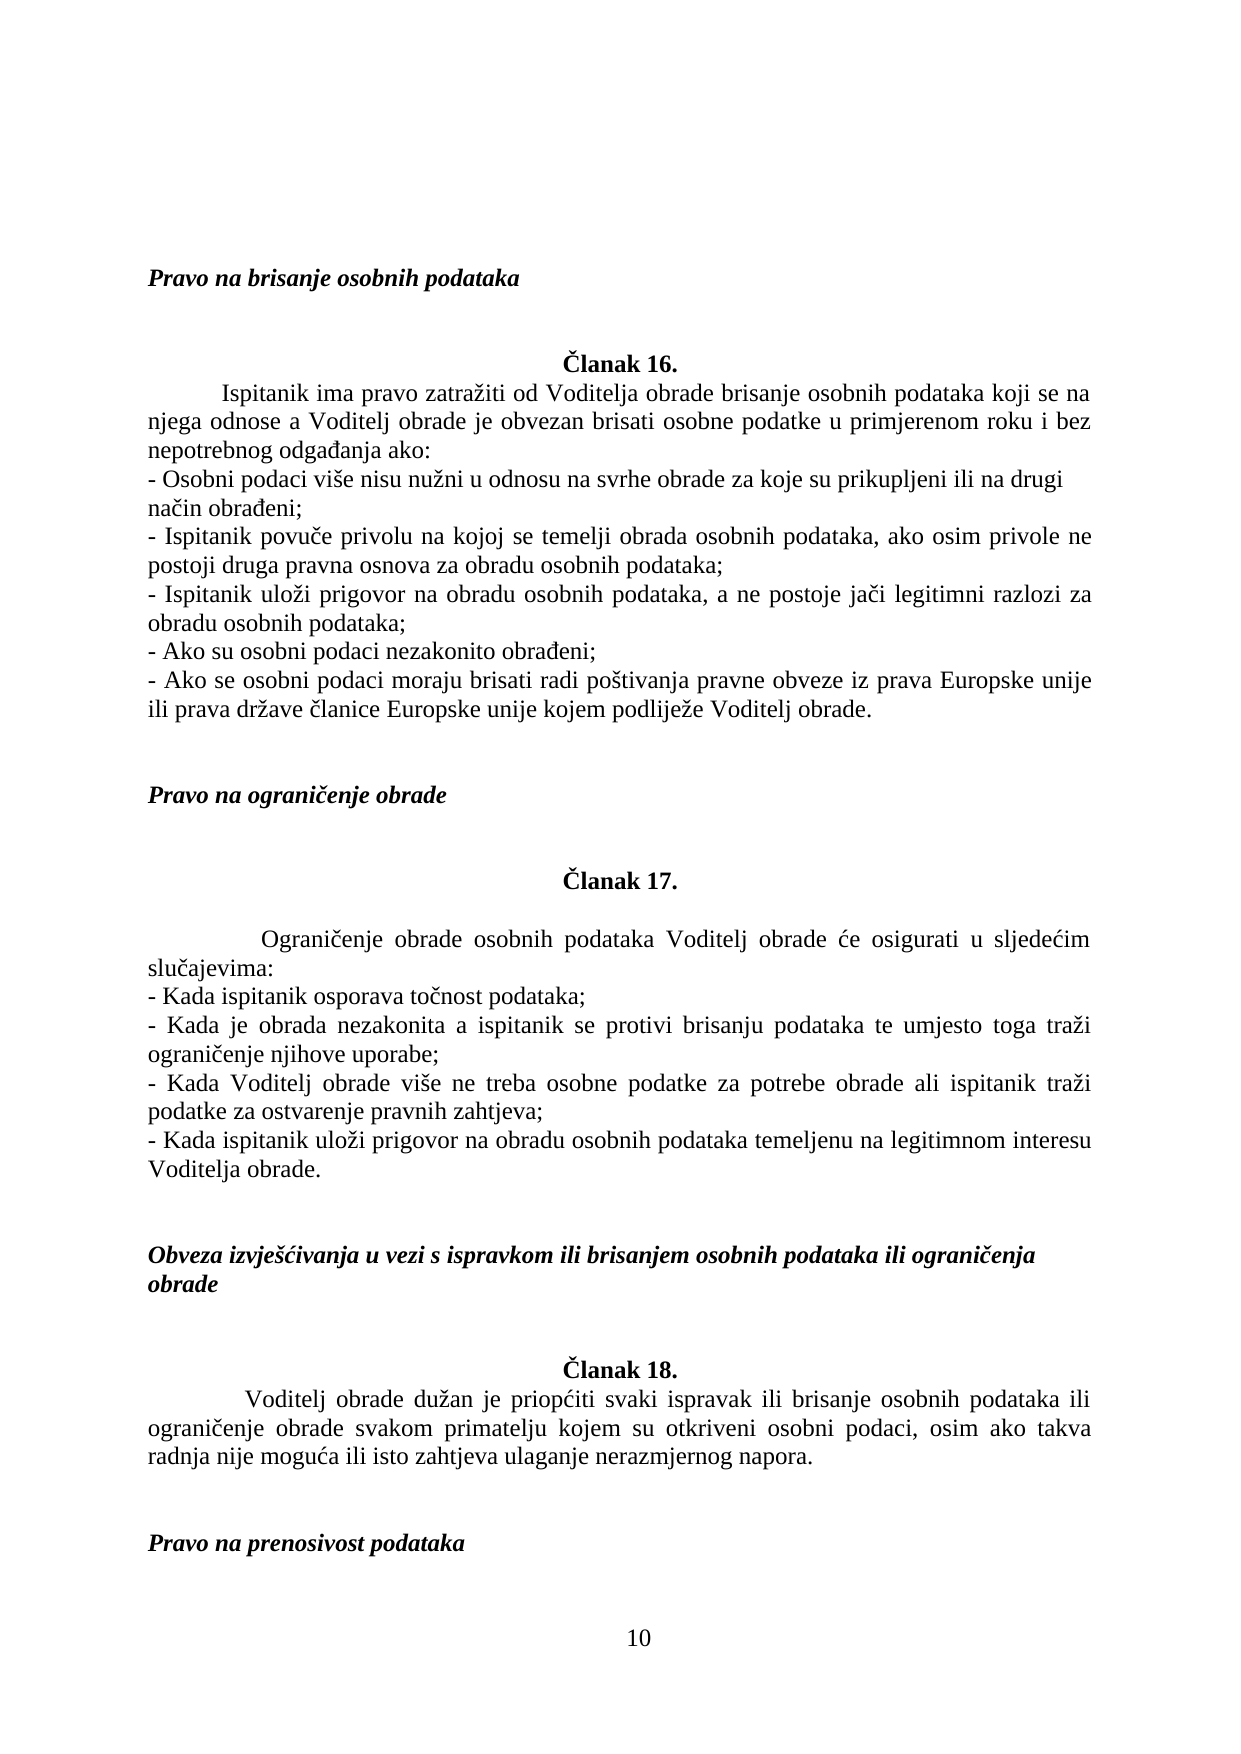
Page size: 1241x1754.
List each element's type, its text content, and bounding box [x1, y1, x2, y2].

text - Ispitanik povuče privolu na kojoj se temelji obrada osobnih podataka, ako osim privole ne postoji druga pravna osnova za obradu osobnih podataka; [148, 521, 1093, 579]
text - Ako su osobni podaci nezakonito obrađeni; [148, 636, 1093, 665]
text Pravo na prenosivost podataka [148, 1528, 1093, 1556]
text Ispitanik ima pravo zatražiti od Voditelja obrade brisanje osobnih podataka koji se na njega odnose a Voditelj obrade je obvezan brisati osobne podatke u primjerenom roku i bez nepotrebnog odgađanja ako: [148, 378, 1093, 464]
text Pravo na brisanje osobnih podataka [148, 263, 1093, 291]
text - Kada je obrada nezakonita a ispitanik se protivi brisanju podataka te umjesto toga traži ograničenje njihove uporabe; [148, 1010, 1093, 1068]
text - Osobni podaci više nisu nužni u odnosu na svrhe obrade za koje su prikupljeni ili na drugi način obrađeni; [148, 464, 1093, 521]
text Pravo na ograničenje obrade [148, 780, 1093, 809]
text Ograničenje obrade osobnih podataka Voditelj obrade će osigurati u sljedećim slučajevima: [148, 924, 1093, 981]
text - Kada Voditelj obrade više ne treba osobne podatke za potrebe obrade ali ispitanik traži podatke za ostvarenje pravnih zahtjeva; [148, 1068, 1093, 1125]
text Voditelj obrade dužan je priopćiti svaki ispravak ili brisanje osobnih podataka ili ograničenje obrade svakom primatelju kojem su otkriveni osobni podaci, osim ako takva radnja nije moguća ili isto zahtjeva ulaganje nerazmjernog napora. [148, 1384, 1093, 1470]
text Članak 17. [148, 866, 1093, 895]
text Članak 18. [148, 1355, 1093, 1384]
text Članak 16. [148, 349, 1093, 378]
text - Ispitanik uloži prigovor na obradu osobnih podataka, a ne postoje jači legitimni razlozi za obradu osobnih podataka; [148, 579, 1093, 636]
text - Kada ispitanik uloži prigovor na obradu osobnih podataka temeljenu na legitimnom interesu Voditelja obrade. [148, 1125, 1093, 1183]
text - Ako se osobni podaci moraju brisati radi poštivanja pravne obveze iz prava Europske unije ili prava države članice Europske unije kojem podliježe Voditelj obrade. [148, 665, 1093, 723]
text - Kada ispitanik osporava točnost podataka; [148, 981, 1093, 1010]
text Obveza izvješćivanja u vezi s ispravkom ili brisanjem osobnih podataka ili ograničenja obrade [148, 1240, 1093, 1298]
